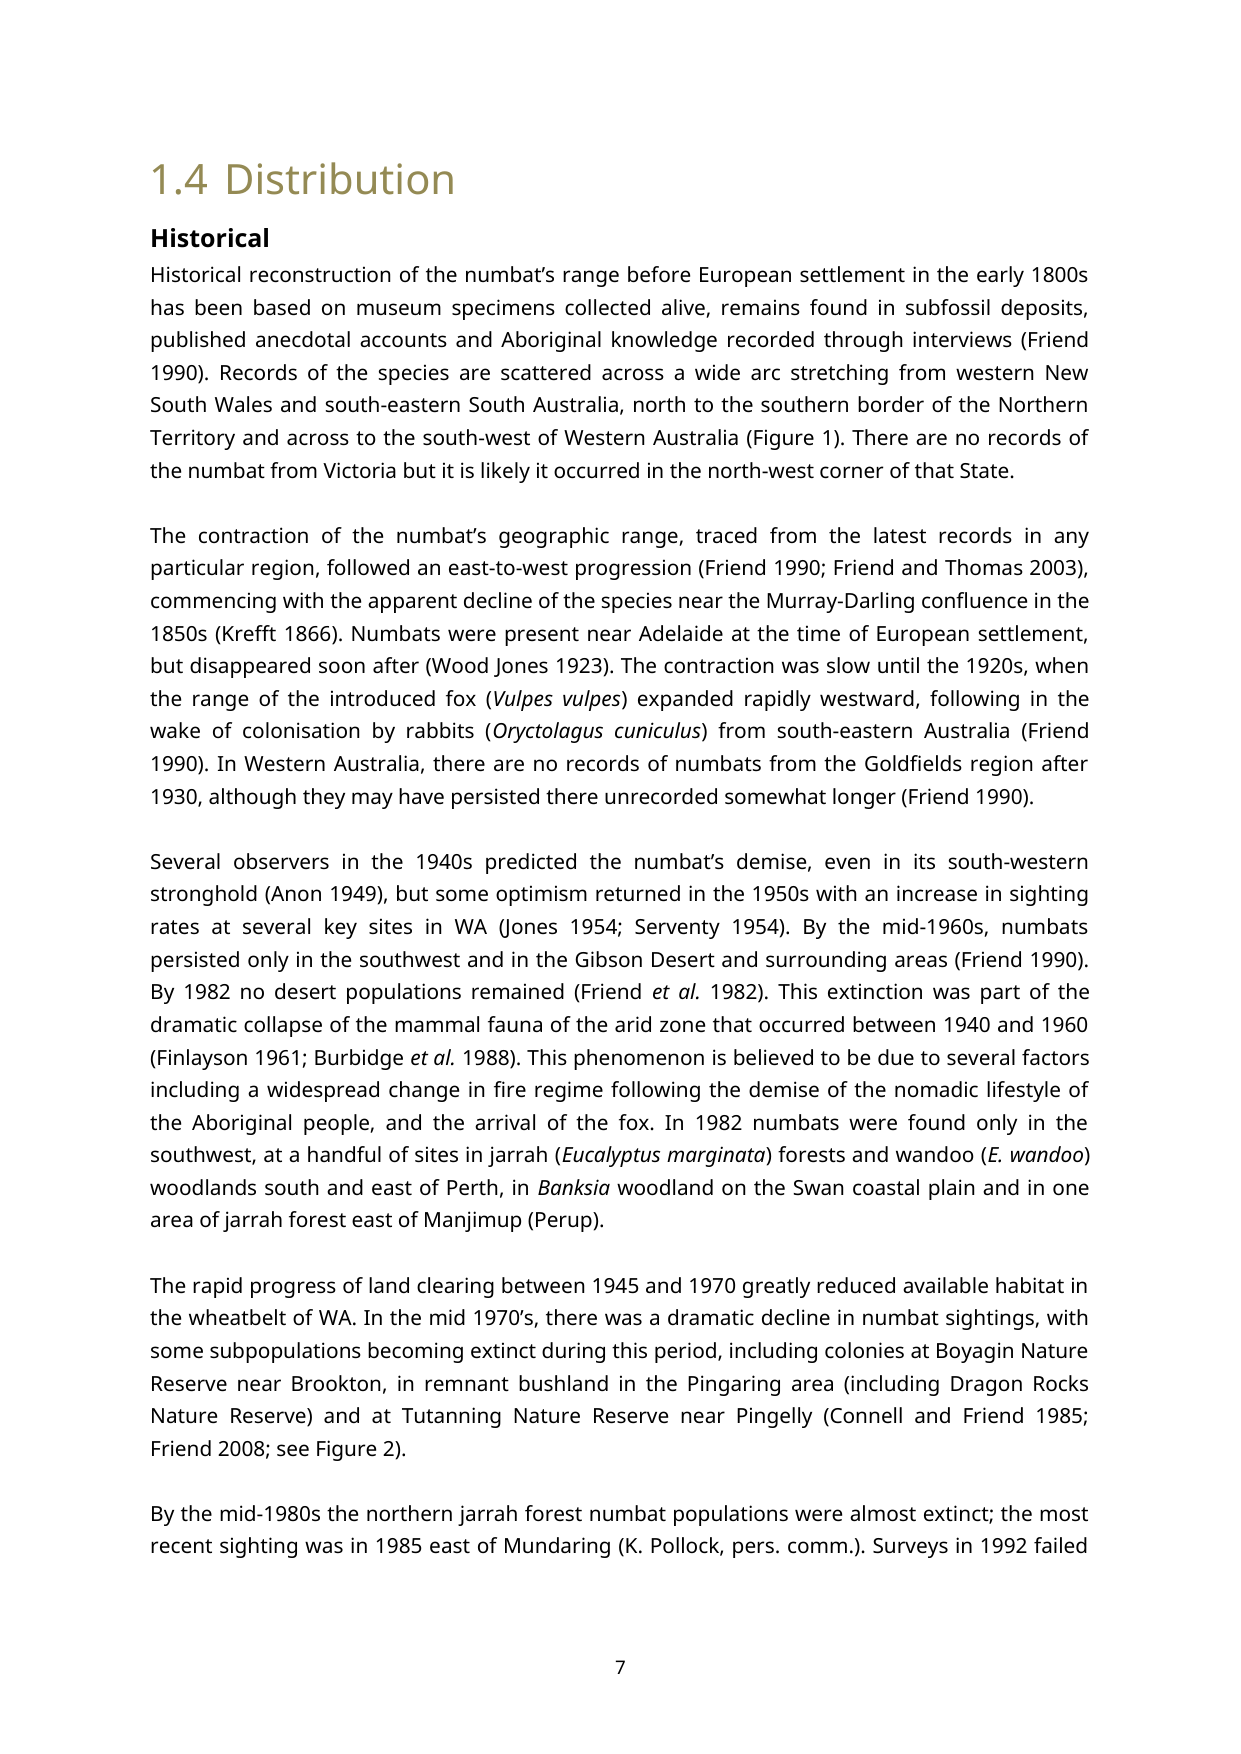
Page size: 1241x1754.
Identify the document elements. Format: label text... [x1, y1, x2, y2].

text Historical [150, 221, 1090, 255]
text Several observers in the 1940s predicted the numbat’s demise, even in its south-western stronghold (Anon 1949), but some optimism returned in the 1950s with an increase in sighting rates at several key sites in WA (Jones 1954; Serventy 1954). By the mid-1960s, numbats persisted only in the southwest and in the Gibson Desert and surrounding areas (Friend 1990). By 1982 no desert populations remained (Friend et al. 1982). This extinction was part of the dramatic collapse of the mammal fauna of the arid zone that occurred between 1940 and 1960 (Finlayson 1961; Burbidge et al. 1988). This phenomenon is believed to be due to several factors including a widespread change in fire regime following the demise of the nomadic lifestyle of the Aboriginal people, and the arrival of the fox. In 1982 numbats were found only in the southwest, at a handful of sites in jarrah (Eucalyptus marginata) forests and wandoo (E. wandoo) woodlands south and east of Perth, in Banksia woodland on the Swan coastal plain and in one area of jarrah forest east of Manjimup (Perup). [150, 847, 1090, 1234]
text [150, 1499, 1090, 1560]
text Historical reconstruction of the numbat’s range before European settlement in the early 1800s has been based on museum specimens collected alive, remains found in subfossil deposits, published anecdotal accounts and Aboriginal knowledge recorded through interviews (Friend 1990). Records of the species are scattered across a wide arc stretching from western New South Wales and south-eastern South Australia, north to the southern border of the Northern Territory and across to the south-west of Western Australia (Figure 1). There are no records of the numbat from Victoria but it is likely it occurred in the north-west corner of that State. [150, 260, 1090, 484]
subtitle Distribution [149, 150, 1090, 207]
text The rapid progress of land clearing between 1945 and 1970 greatly reduced available habitat in the wheatbelt of WA. In the mid 1970’s, there was a dramatic decline in numbat sightings, with some subpopulations becoming extinct during this period, including colonies at Boyagin Nature Reserve near Brookton, in remnant bushland in the Pingaring area (including Dragon Rocks Nature Reserve) and at Tutanning Nature Reserve near Pingelly (Connell and Friend 1985; Friend 2008; see Figure 2). [150, 1271, 1090, 1462]
text The contraction of the numbat’s geographic range, traced from the latest records in any particular region, followed an east-to-west progression (Friend 1990; Friend and Thomas 2003), commencing with the apparent decline of the species near the Murray-Darling confluence in the 1850s (Krefft 1866). Numbats were present near Adelaide at the time of European settlement, but disappeared soon after (Wood Jones 1923). The contraction was slow until the 1920s, when the range of the introduced fox (Vulpes vulpes) expanded rapidly westward, following in the wake of colonisation by rabbits (Oryctolagus cuniculus) from south-eastern Australia (Friend 1990). In Western Australia, there are no records of numbats from the Goldfields region after 1930, although they may have persisted there unrecorded somewhat longer (Friend 1990). [150, 521, 1090, 810]
